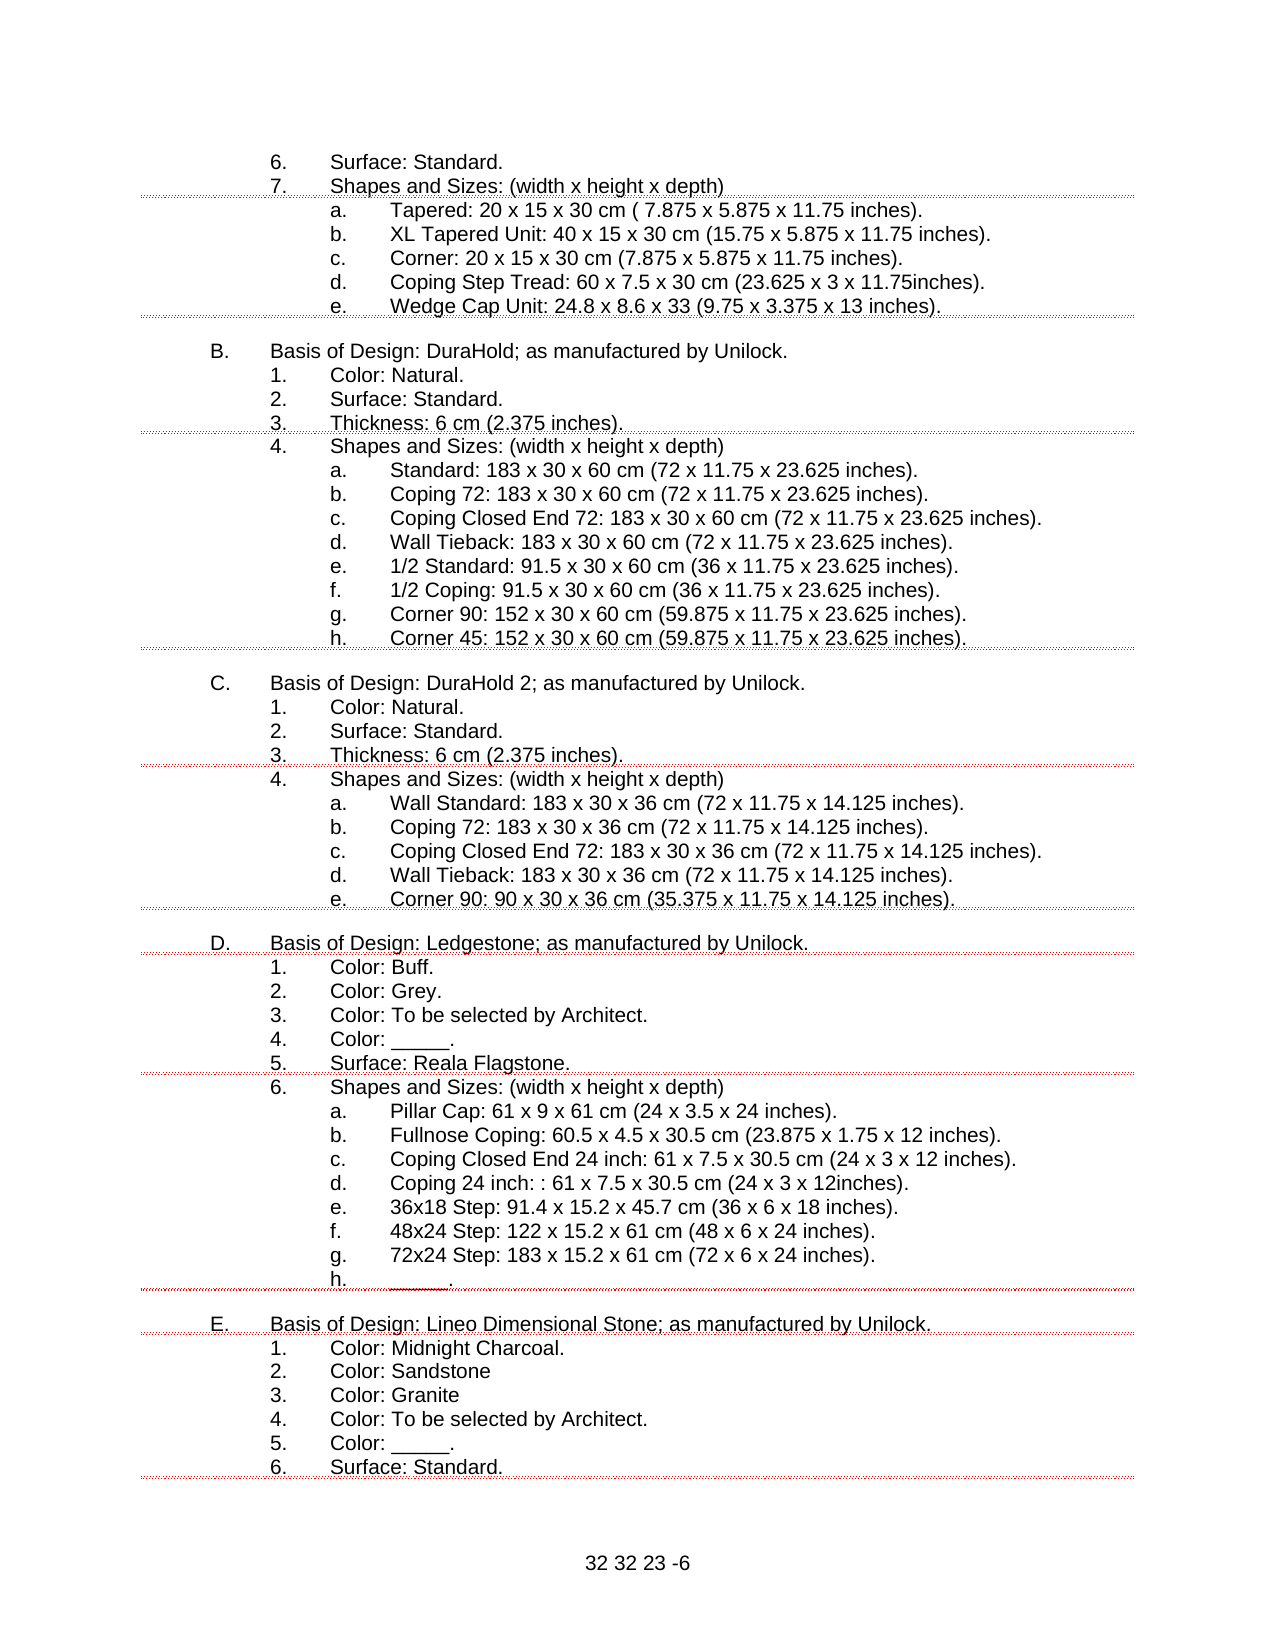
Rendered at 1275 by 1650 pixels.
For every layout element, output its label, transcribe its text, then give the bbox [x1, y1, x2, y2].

list Thickness: 6 cm (2.375 inches). [270, 410, 1125, 434]
list Surface: Standard. [270, 150, 1125, 174]
list Fullnose Coping: 60.5 x 4.5 x 30.5 cm (23.875 x 1.75 x 12 inches). [330, 1123, 1125, 1147]
list Coping 72: 183 x 30 x 36 cm (72 x 11.75 x 14.125 inches). [330, 814, 1125, 838]
list Wall Tieback: 183 x 30 x 60 cm (72 x 11.75 x 23.625 inches). [330, 530, 1125, 554]
list Basis of Design: DuraHold; as manufactured by Unilock. [210, 338, 1125, 362]
list 1/2 Coping: 91.5 x 30 x 60 cm (36 x 11.75 x 23.625 inches). [330, 578, 1125, 602]
list Tapered: 20 x 15 x 30 cm ( 7.875 x 5.875 x 11.75 inches). [330, 198, 1125, 222]
list Basis of Design: Ledgestone; as manufactured by Unilock. [210, 931, 1125, 955]
list Shapes and Sizes: (width x height x depth) [270, 434, 1125, 458]
list Coping Closed End 72: 183 x 30 x 36 cm (72 x 11.75 x 14.125 inches). [330, 838, 1125, 862]
list _____. [330, 1267, 1125, 1291]
list 72x24 Step: 183 x 15.2 x 61 cm (72 x 6 x 24 inches). [330, 1243, 1125, 1267]
list Wall Tieback: 183 x 30 x 36 cm (72 x 11.75 x 14.125 inches). [330, 862, 1125, 886]
list Color: Natural. [270, 695, 1125, 719]
list Color: Midnight Charcoal. [270, 1335, 1125, 1359]
list Pillar Cap: 61 x 9 x 61 cm (24 x 3.5 x 24 inches). [330, 1099, 1125, 1123]
list Shapes and Sizes: (width x height x depth) [270, 1075, 1125, 1099]
list XL Tapered Unit: 40 x 15 x 30 cm (15.75 x 5.875 x 11.75 inches). [330, 222, 1125, 246]
list Basis of Design: Lineo Dimensional Stone; as manufactured by Unilock. [210, 1311, 1125, 1335]
list Color: _____. [270, 1027, 1125, 1051]
list Color: To be selected by Architect. [270, 1407, 1125, 1431]
list Color: Granite [270, 1383, 1125, 1407]
list Basis of Design: DuraHold 2; as manufactured by Unilock. [210, 671, 1125, 695]
list Corner 45: 152 x 30 x 60 cm (59.875 x 11.75 x 23.625 inches). [330, 626, 1125, 650]
list Surface: Standard. [270, 386, 1125, 410]
list Coping Step Tread: 60 x 7.5 x 30 cm (23.625 x 3 x 11.75inches). [330, 270, 1125, 294]
list Surface: Reala Flagstone. [270, 1051, 1125, 1075]
list Color: Sandstone [270, 1359, 1125, 1383]
list 1/2 Standard: 91.5 x 30 x 60 cm (36 x 11.75 x 23.625 inches). [330, 554, 1125, 578]
list Shapes and Sizes: (width x height x depth) [270, 174, 1125, 198]
list Color: Natural. [270, 362, 1125, 386]
list Color: Buff. [270, 955, 1125, 979]
list Corner 90: 152 x 30 x 60 cm (59.875 x 11.75 x 23.625 inches). [330, 602, 1125, 626]
list Shapes and Sizes: (width x height x depth) [270, 767, 1125, 791]
list Coping 24 inch: : 61 x 7.5 x 30.5 cm (24 x 3 x 12inches). [330, 1171, 1125, 1195]
list Wedge Cap Unit: 24.8 x 8.6 x 33 (9.75 x 3.375 x 13 inches). [330, 294, 1125, 318]
list Color: Grey. [270, 979, 1125, 1003]
list Color: To be selected by Architect. [270, 1003, 1125, 1027]
list 48x24 Step: 122 x 15.2 x 61 cm (48 x 6 x 24 inches). [330, 1219, 1125, 1243]
list Color: _____. [270, 1431, 1125, 1455]
list Coping Closed End 72: 183 x 30 x 60 cm (72 x 11.75 x 23.625 inches). [330, 506, 1125, 530]
list 36x18 Step: 91.4 x 15.2 x 45.7 cm (36 x 6 x 18 inches). [330, 1195, 1125, 1219]
list Coping Closed End 24 inch: 61 x 7.5 x 30.5 cm (24 x 3 x 12 inches). [330, 1147, 1125, 1171]
list Thickness: 6 cm (2.375 inches). [270, 743, 1125, 767]
list Wall Standard: 183 x 30 x 36 cm (72 x 11.75 x 14.125 inches). [330, 791, 1125, 814]
list Corner: 20 x 15 x 30 cm (7.875 x 5.875 x 11.75 inches). [330, 246, 1125, 270]
list Coping 72: 183 x 30 x 60 cm (72 x 11.75 x 23.625 inches). [330, 482, 1125, 506]
list Surface: Standard. [270, 1455, 1125, 1479]
list Standard: 183 x 30 x 60 cm (72 x 11.75 x 23.625 inches). [330, 458, 1125, 482]
list Corner 90: 90 x 30 x 36 cm (35.375 x 11.75 x 14.125 inches). [330, 886, 1125, 910]
list Surface: Standard. [270, 719, 1125, 743]
